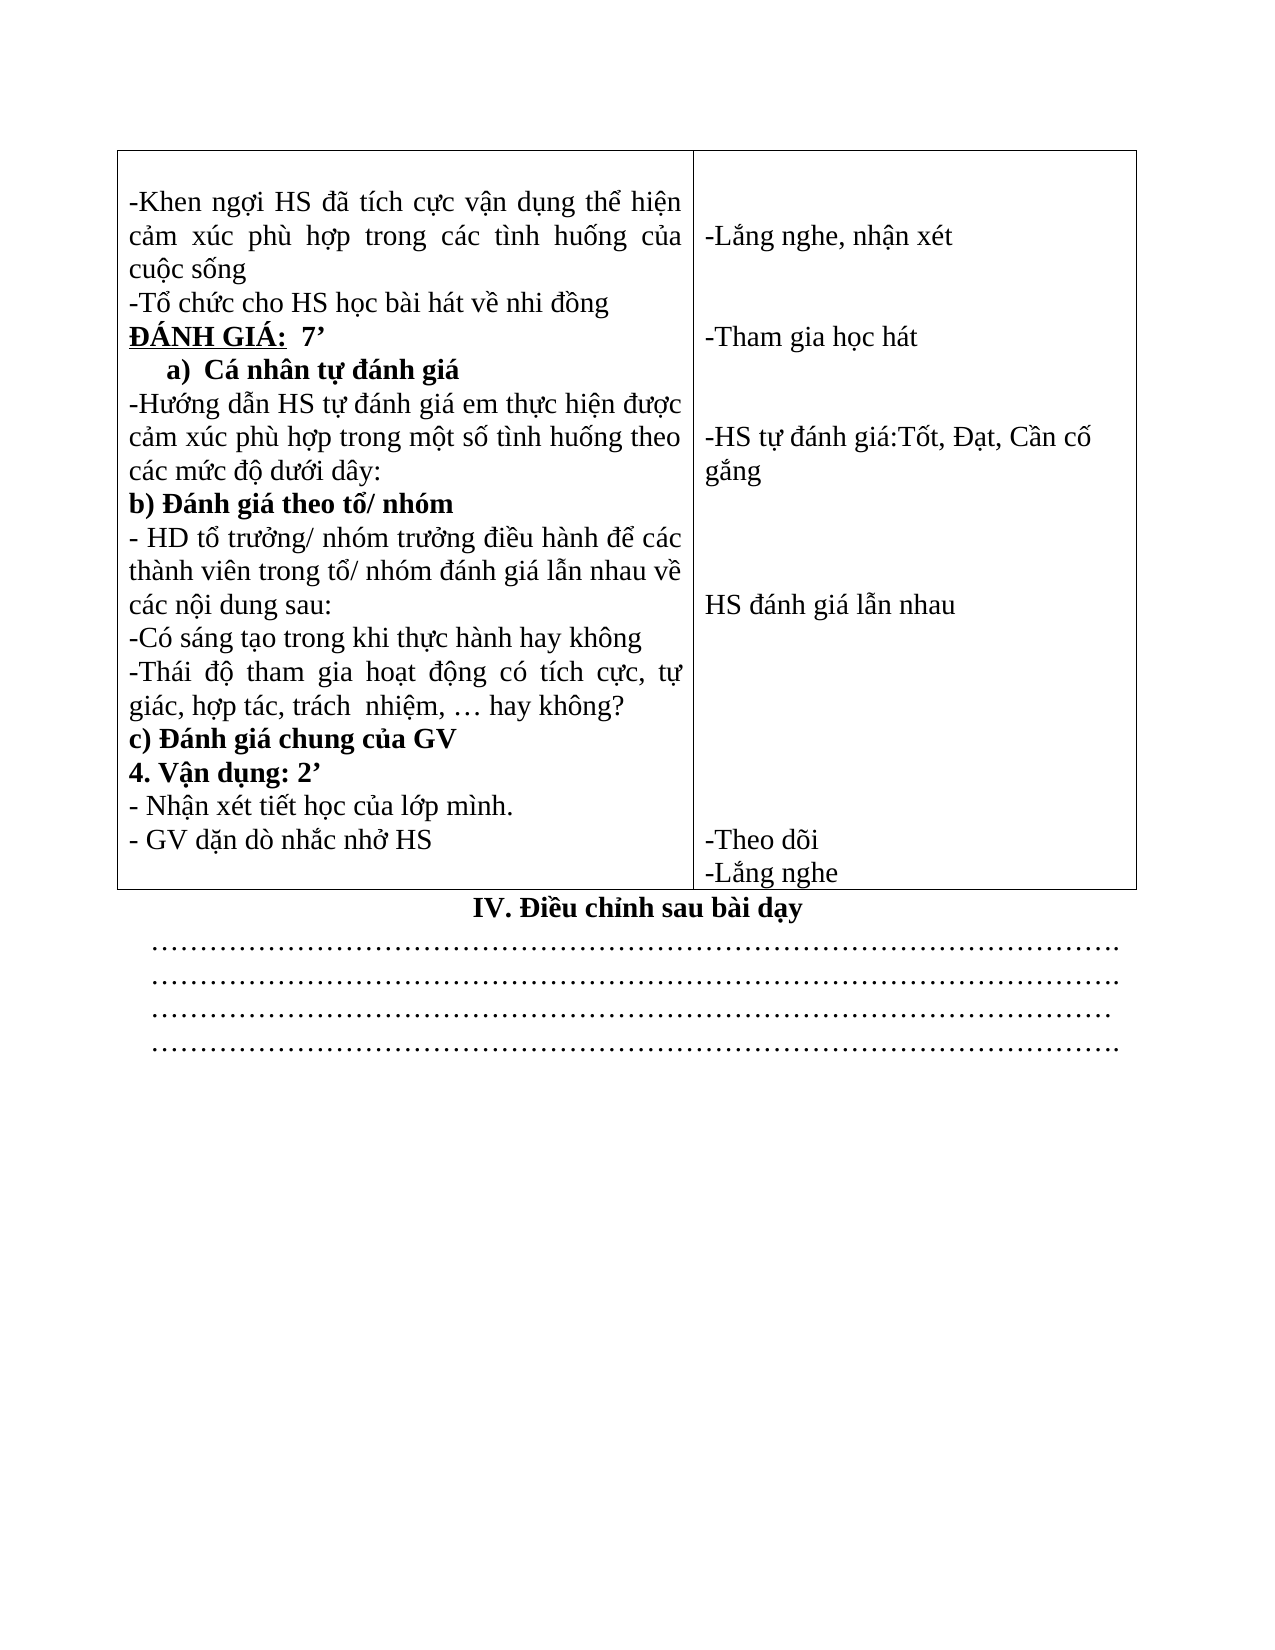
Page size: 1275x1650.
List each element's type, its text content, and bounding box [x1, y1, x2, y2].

text IV. Điều chỉnh sau bài dạy [150, 890, 1125, 923]
text ………………………………………………………………………………………. [150, 923, 1125, 957]
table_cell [694, 151, 1136, 889]
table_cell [118, 151, 693, 889]
text ………………………………………………………………………………………………………………………………………………………………………………. [150, 991, 1125, 1058]
text ………………………………………………………………………………………. [150, 957, 1125, 991]
